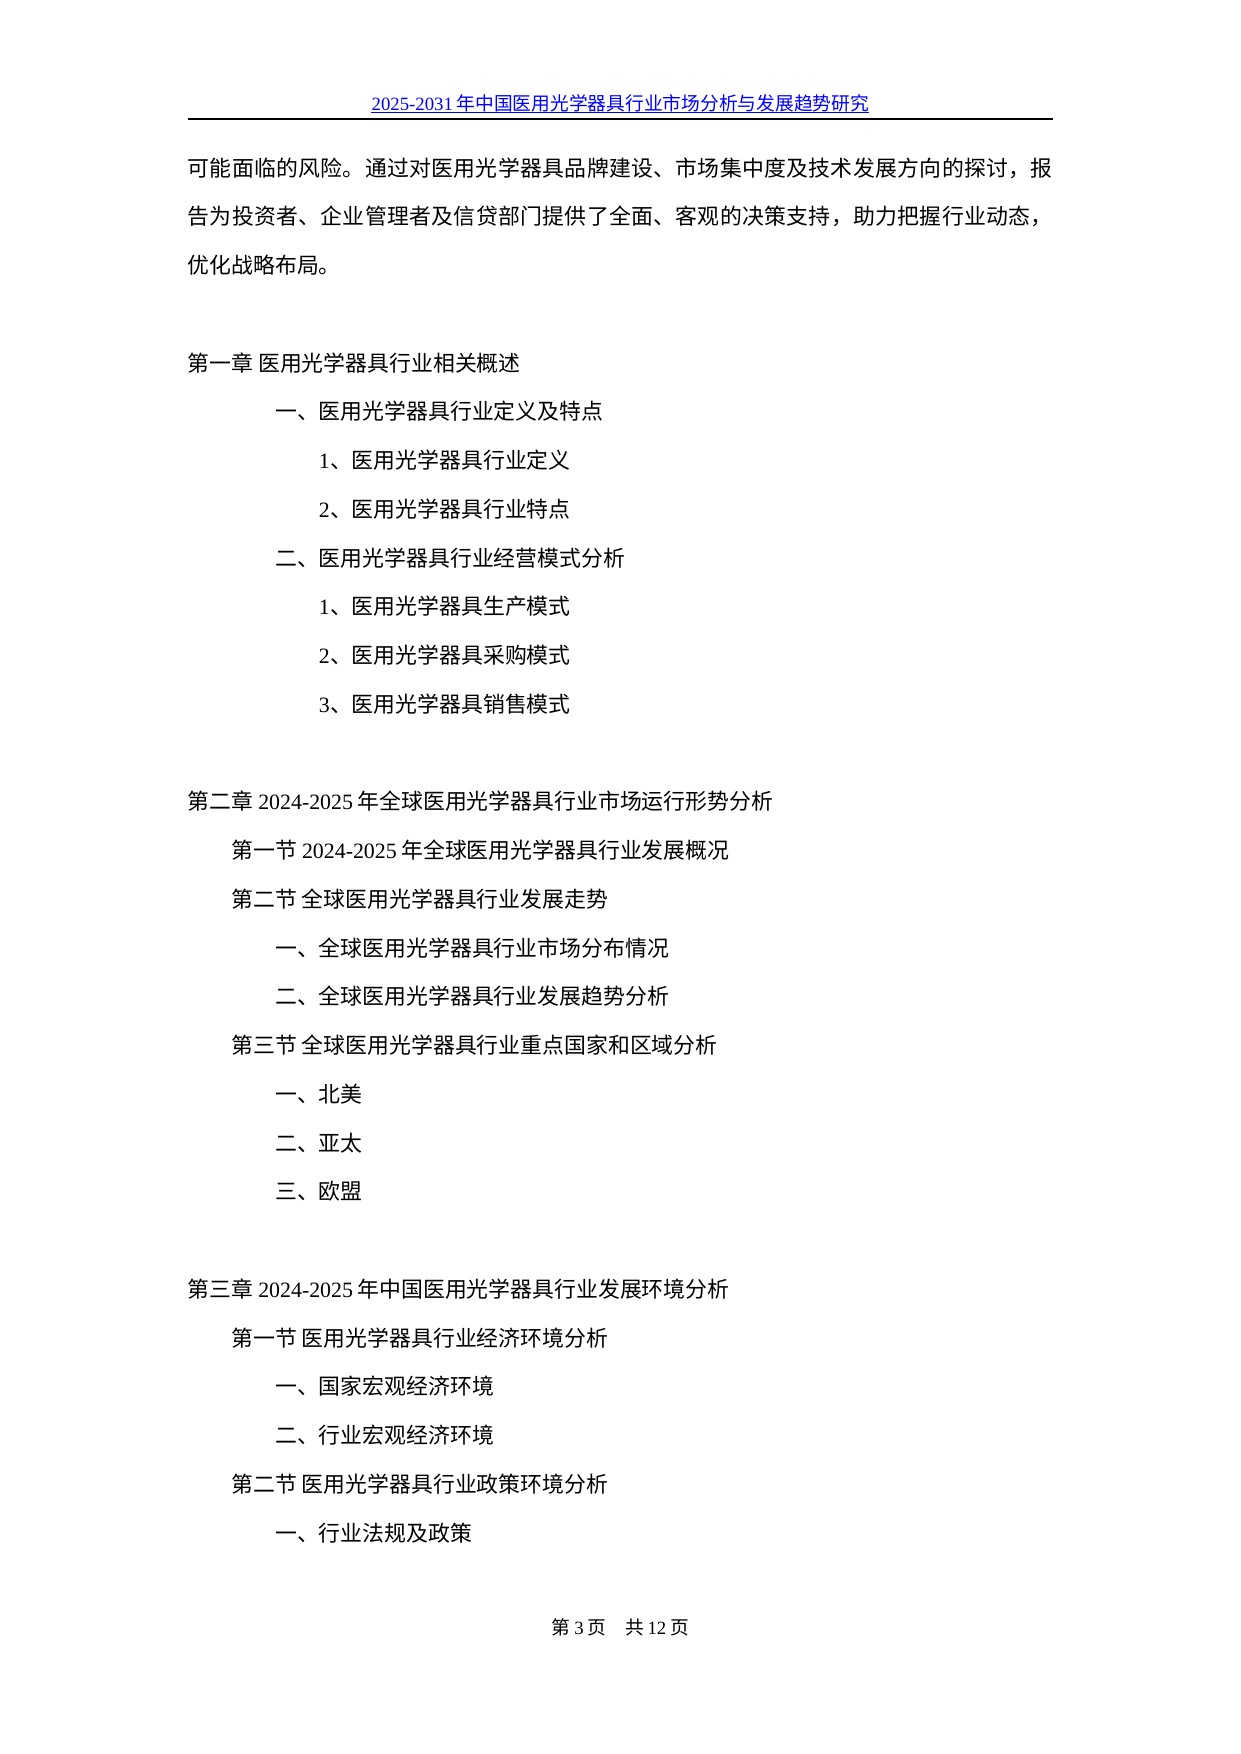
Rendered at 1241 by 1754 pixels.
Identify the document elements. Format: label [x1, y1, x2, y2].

text [187, 150, 1053, 1548]
